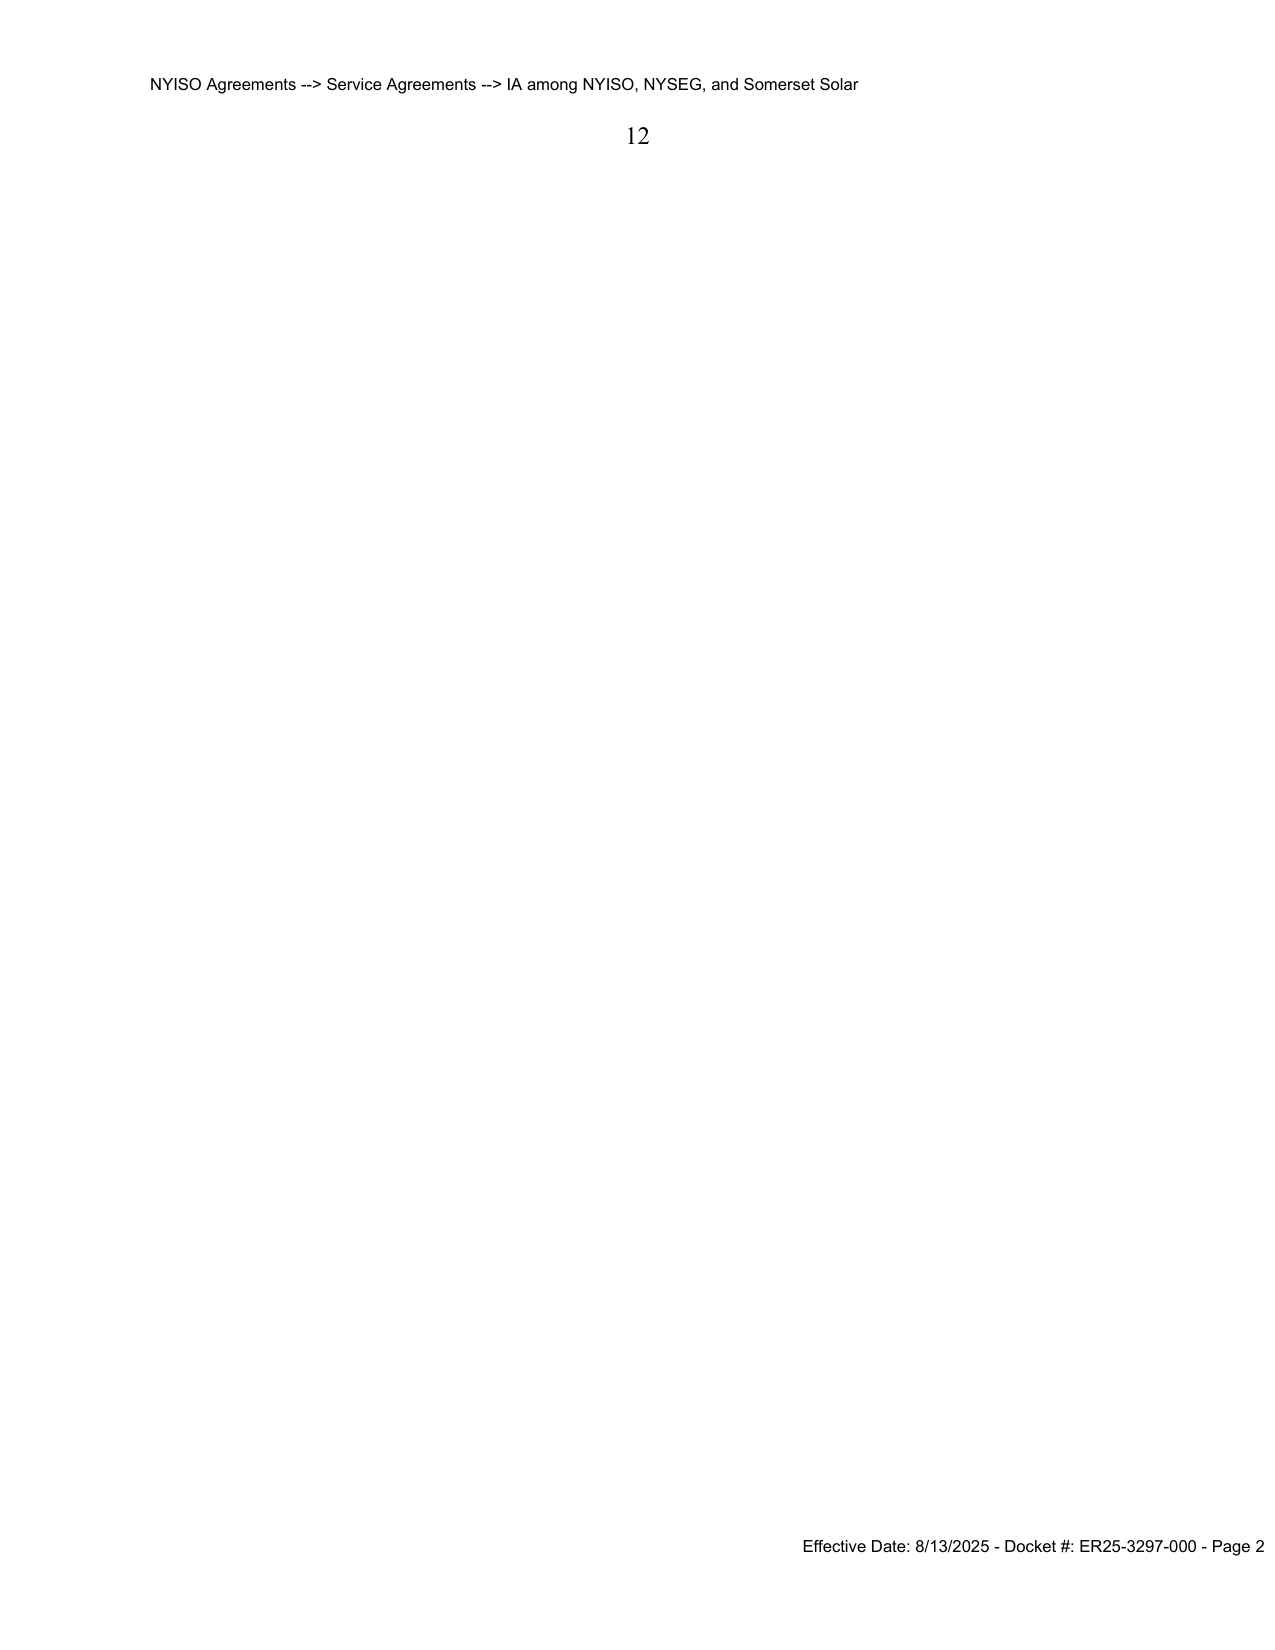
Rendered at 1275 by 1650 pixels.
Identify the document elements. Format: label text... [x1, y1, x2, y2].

list 12 [625, 121, 1264, 150]
